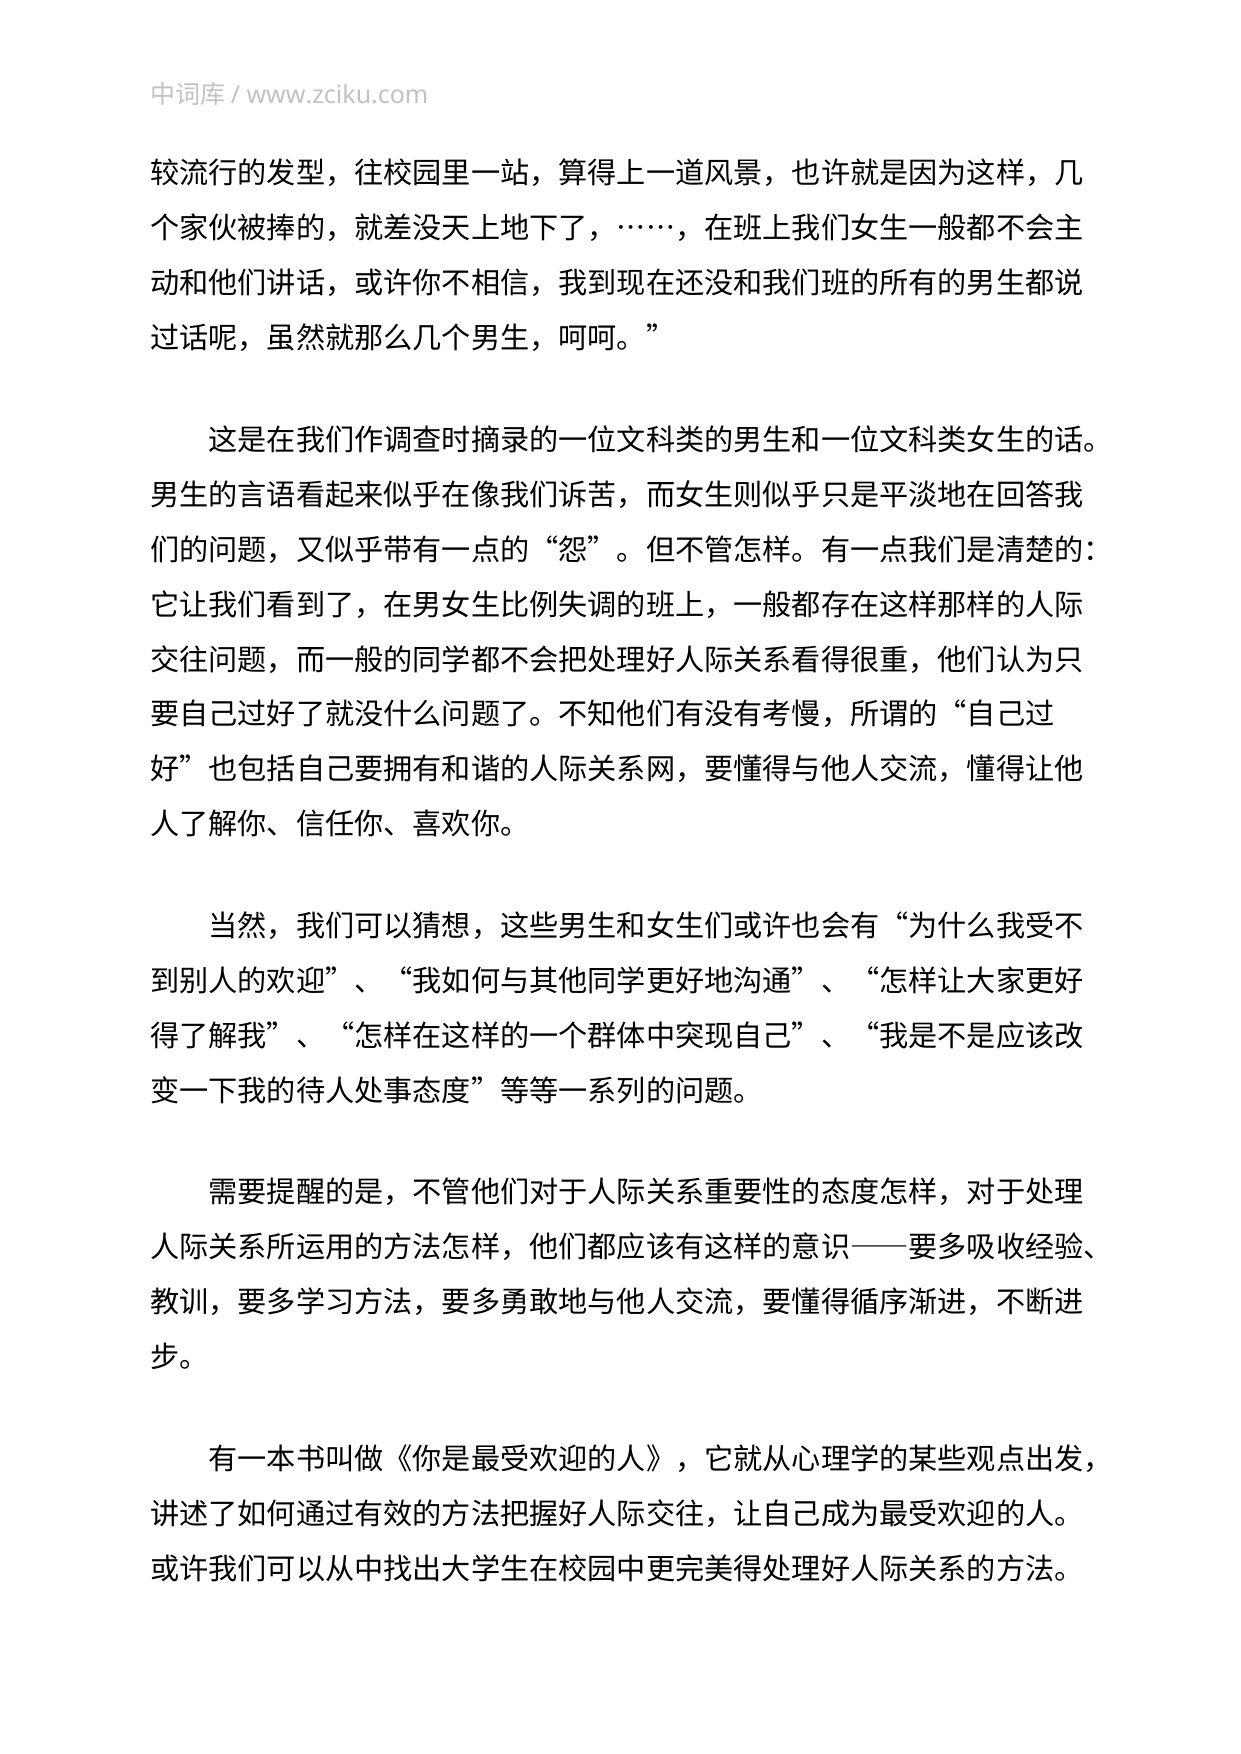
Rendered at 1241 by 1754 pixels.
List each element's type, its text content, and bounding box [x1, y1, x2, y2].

text 当然，我们可以猜想，这些男生和女生们或许也会有“为什么我受不到别人的欢迎”、“我如何与其他同学更好地沟通”、“怎样让大家更好得了解我”、“怎样在这样的一个群体中突现自己”、“我是不是应该改变一下我的待人处事态度”等等一系列的问题。 [150, 902, 1090, 1109]
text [150, 150, 1090, 357]
text 这是在我们作调查时摘录的一位文科类的男生和一位文科类女生的话。男生的言语看起来似乎在像我们诉苦，而女生则似乎只是平淡地在回答我们的问题，又似乎带有一点的“怨”。但不管怎样。有一点我们是清楚的：它让我们看到了，在男女生比例失调的班上，一般都存在这样那样的人际交往问题，而一般的同学都不会把处理好人际关系看得很重，他们认为只要自己过好了就没什么问题了。不知他们有没有考慢，所谓的“自己过好”也包括自己要拥有和谐的人际关系网，要懂得与他人交流，懂得让他人了解你、信任你、喜欢你。 [150, 416, 1090, 843]
text 需要提醒的是，不管他们对于人际关系重要性的态度怎样，对于处理人际关系所运用的方法怎样，他们都应该有这样的意识——要多吸收经验、教训，要多学习方法，要多勇敢地与他人交流，要懂得循序渐进，不断进步。 [150, 1169, 1090, 1376]
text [150, 1435, 1090, 1587]
